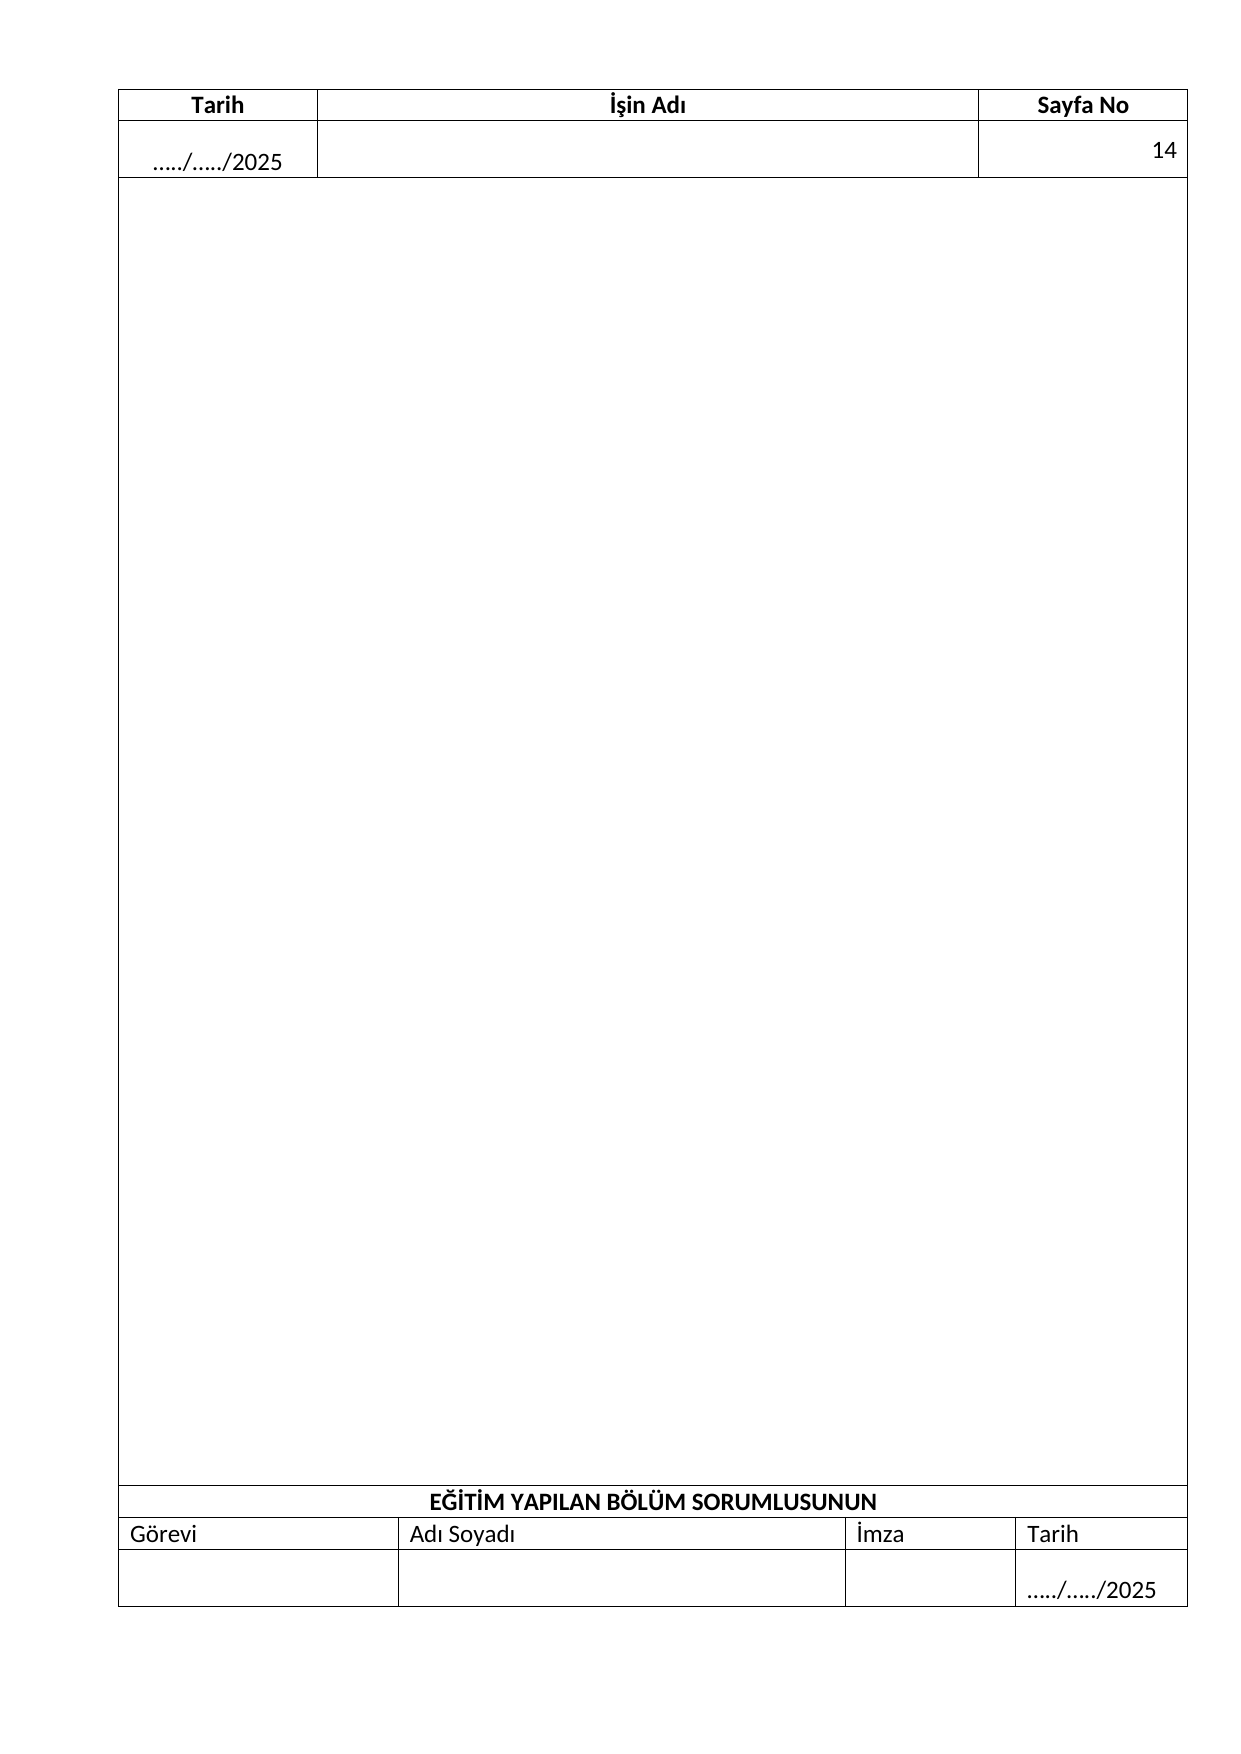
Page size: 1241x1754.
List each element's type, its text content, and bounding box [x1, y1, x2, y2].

table_cell [399, 1550, 845, 1606]
table_header Tarih [119, 90, 317, 120]
table_cell EĞİTİM YAPILAN BÖLÜM SORUMLUSUNUN [119, 1486, 1187, 1517]
table_cell 14 [979, 121, 1187, 177]
table_header İşin Adı [318, 90, 978, 120]
table_cell İmza [846, 1518, 1015, 1548]
table_cell [318, 121, 978, 177]
table_header Sayfa No [979, 90, 1187, 120]
table_cell …../…../2025 [119, 121, 317, 177]
table_cell [119, 178, 1187, 1485]
table_cell Tarih [1016, 1518, 1187, 1548]
table_cell Adı Soyadı [399, 1518, 845, 1548]
table_cell …../…../2025 [1016, 1550, 1187, 1606]
table_cell [119, 1550, 398, 1606]
table_cell Görevi [119, 1518, 398, 1548]
table_cell [846, 1550, 1015, 1606]
